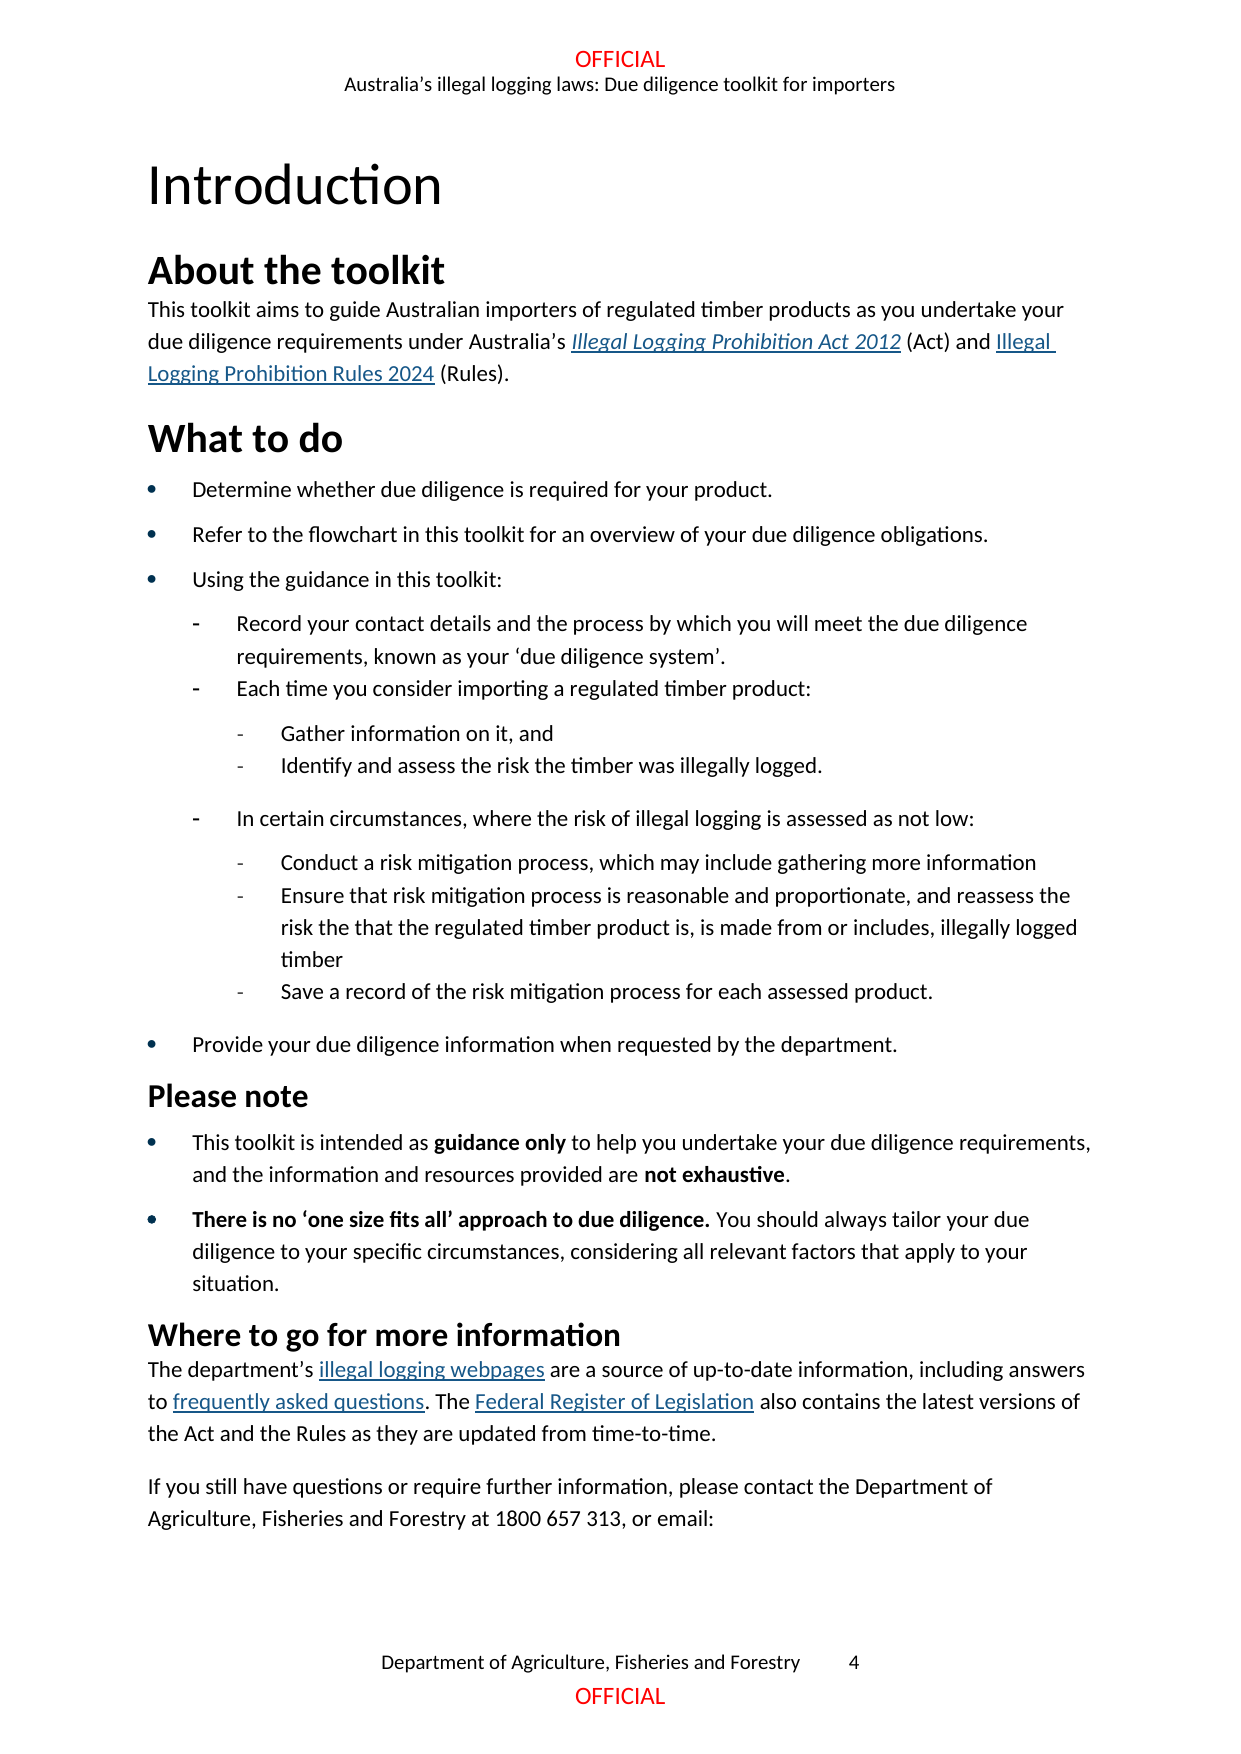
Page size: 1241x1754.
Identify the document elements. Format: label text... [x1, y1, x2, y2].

list This toolkit is intended as guidance only to help you undertake your due diligence requirements, and the information and resources provided are not exhaustive. [148, 1128, 1092, 1188]
list Record your contact details and the process by which you will meet the due diligence requirements, known as your ‘due diligence system’. [192, 609, 1092, 670]
subtitle Please note [148, 1075, 1092, 1116]
list Refer to the flowchart in this toolkit for an overview of your due diligence obligations. [148, 520, 1092, 548]
subtitle Where to go for more information [148, 1314, 1092, 1355]
list Determine whether due diligence is required for your product. [148, 476, 1092, 503]
list Ensure that risk mitigation process is reasonable and proportionate, and reassess the risk the that the regulated timber product is, is made from or includes, illegally logged timber [236, 881, 1092, 973]
list Save a record of the risk mitigation process for each assessed product. [236, 977, 1092, 1005]
subtitle About the toolkit [148, 244, 1092, 295]
text The department’s illegal logging webpages are a source of up-to-date information, including answers to frequently asked questions. The Federal Register of Legislation also contains the latest versions of the Act and the Rules as they are updated from time-to-time. [148, 1355, 1092, 1447]
list Identify and assess the risk the timber was illegally logged. [236, 751, 1092, 779]
list In certain circumstances, where the risk of illegal logging is assessed as not low: [192, 804, 1092, 832]
subtitle What to do [148, 412, 1092, 463]
subtitle Introduction [148, 148, 1092, 219]
list Using the guidance in this toolkit: [148, 565, 1092, 593]
text If you still have questions or require further information, please contact the Department of Agriculture, Fisheries and Forestry at 1800 657 313, or email: [148, 1472, 1092, 1532]
list Conduct a risk mitigation process, which may include gathering more information [236, 848, 1092, 877]
list Gather information on it, and [236, 719, 1092, 747]
list Each time you consider importing a regulated timber product: [192, 674, 1092, 702]
list There is no ‘one size fits all’ approach to due diligence. You should always tailor your due diligence to your specific circumstances, considering all relevant factors that apply to your situation. [148, 1205, 1092, 1297]
text This toolkit aims to guide Australian importers of regulated timber products as you undertake your due diligence requirements under Australia’s Illegal Logging Prohibition Act 2012 (Act) and Illegal Logging Prohibition Rules 2024 (Rules). [148, 295, 1092, 387]
list Provide your due diligence information when requested by the department. [148, 1030, 1092, 1058]
